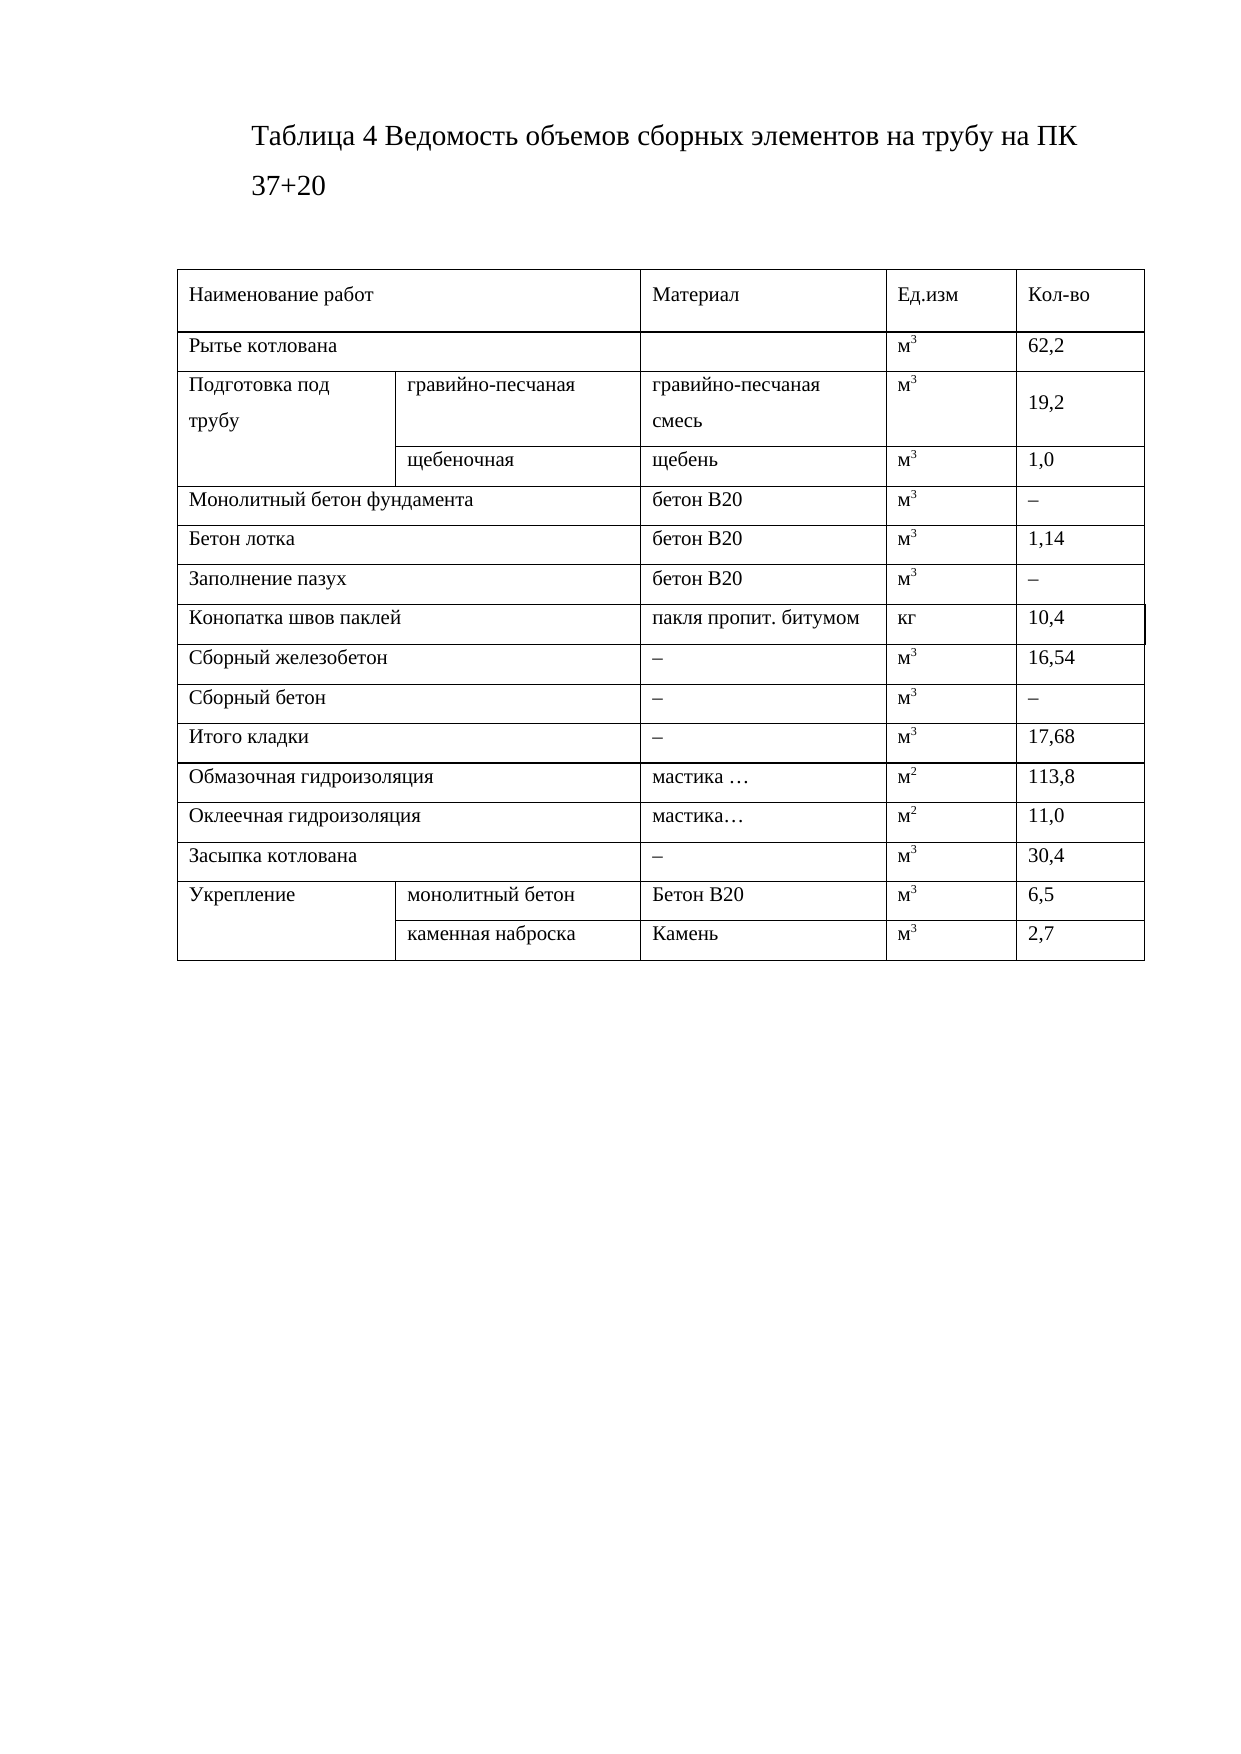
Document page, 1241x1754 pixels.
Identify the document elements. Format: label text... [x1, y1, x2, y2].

table_cell м3 [887, 565, 1016, 604]
table_cell 19,2 [1017, 372, 1144, 446]
table_cell 113,8 [1017, 764, 1144, 802]
table_cell 1,0 [1017, 447, 1144, 486]
table_cell 2,7 [1017, 921, 1144, 960]
table_cell Бетон лотка [178, 526, 640, 564]
table_cell монолитный бетон [396, 882, 640, 920]
table_cell – [641, 685, 886, 723]
table_cell щебень [641, 447, 886, 486]
table_cell м2 [887, 803, 1016, 842]
table_cell Камень [641, 921, 886, 960]
table_cell Бетон В20 [641, 882, 886, 920]
table_cell Рытье котлована [178, 333, 640, 371]
table_cell м3 [887, 487, 1016, 525]
table_cell 30,4 [1017, 843, 1144, 881]
table_cell бетон В20 [641, 565, 886, 604]
table_cell Подготовка под трубу [178, 372, 395, 486]
table_cell м3 [887, 447, 1016, 486]
table_cell мастика … [641, 764, 886, 802]
table_cell Укрепление [178, 882, 395, 960]
table_cell 10,4 [1017, 605, 1144, 644]
table_cell Заполнение пазух [178, 565, 640, 604]
table_cell м2 [887, 764, 1016, 802]
text Таблица 4 Ведомость объемов сборных элементов на трубу на ПК [177, 118, 1152, 152]
table_cell м3 [887, 333, 1016, 371]
table_cell Засыпка котлована [178, 843, 640, 881]
table_cell м3 [887, 645, 1016, 683]
table_cell 17,68 [1017, 724, 1144, 762]
table_cell м3 [887, 724, 1016, 762]
table_cell – [1017, 487, 1144, 525]
table_cell 62,2 [1017, 333, 1144, 371]
table_cell м3 [887, 843, 1016, 881]
table_cell пакля пропит. битумом [641, 605, 886, 644]
table_cell м3 [887, 921, 1016, 960]
table_cell 11,0 [1017, 803, 1144, 842]
table_cell м3 [887, 372, 1016, 446]
table_cell мастика… [641, 803, 886, 842]
table_cell [641, 333, 886, 371]
table_cell м3 [887, 685, 1016, 723]
table_cell гравийно-песчаная смесь [641, 372, 886, 446]
table_cell Сборный железобетон [178, 645, 640, 683]
table_cell каменная наброска [396, 921, 640, 960]
table_cell кг [887, 605, 1016, 644]
table_cell Обмазочная гидроизоляция [178, 764, 640, 802]
table_cell Монолитный бетон фундамента [178, 487, 640, 525]
table_cell м3 [887, 526, 1016, 564]
text 37+20 [177, 168, 1152, 202]
table_cell бетон В20 [641, 526, 886, 564]
table_header Кол-во [1017, 270, 1144, 331]
table_cell 1,14 [1017, 526, 1144, 564]
table_header Наименование работ [178, 270, 640, 331]
table_cell м3 [887, 882, 1016, 920]
table_cell Итого кладки [178, 724, 640, 762]
table_cell – [641, 843, 886, 881]
table_cell – [641, 645, 886, 683]
table_cell – [641, 724, 886, 762]
table_cell бетон В20 [641, 487, 886, 525]
table_cell – [1017, 565, 1144, 604]
table_cell 6,5 [1017, 882, 1144, 920]
table_cell Конопатка швов паклей [178, 605, 640, 644]
table_cell – [1017, 685, 1144, 723]
table_cell Оклеечная гидроизоляция [178, 803, 640, 842]
table_cell щебеночная [396, 447, 640, 486]
table_header Ед.изм [887, 270, 1016, 331]
table_cell Сборный бетон [178, 685, 640, 723]
table_cell 16,54 [1017, 645, 1144, 683]
table_header Материал [641, 270, 886, 331]
table_cell гравийно-песчаная [396, 372, 640, 446]
